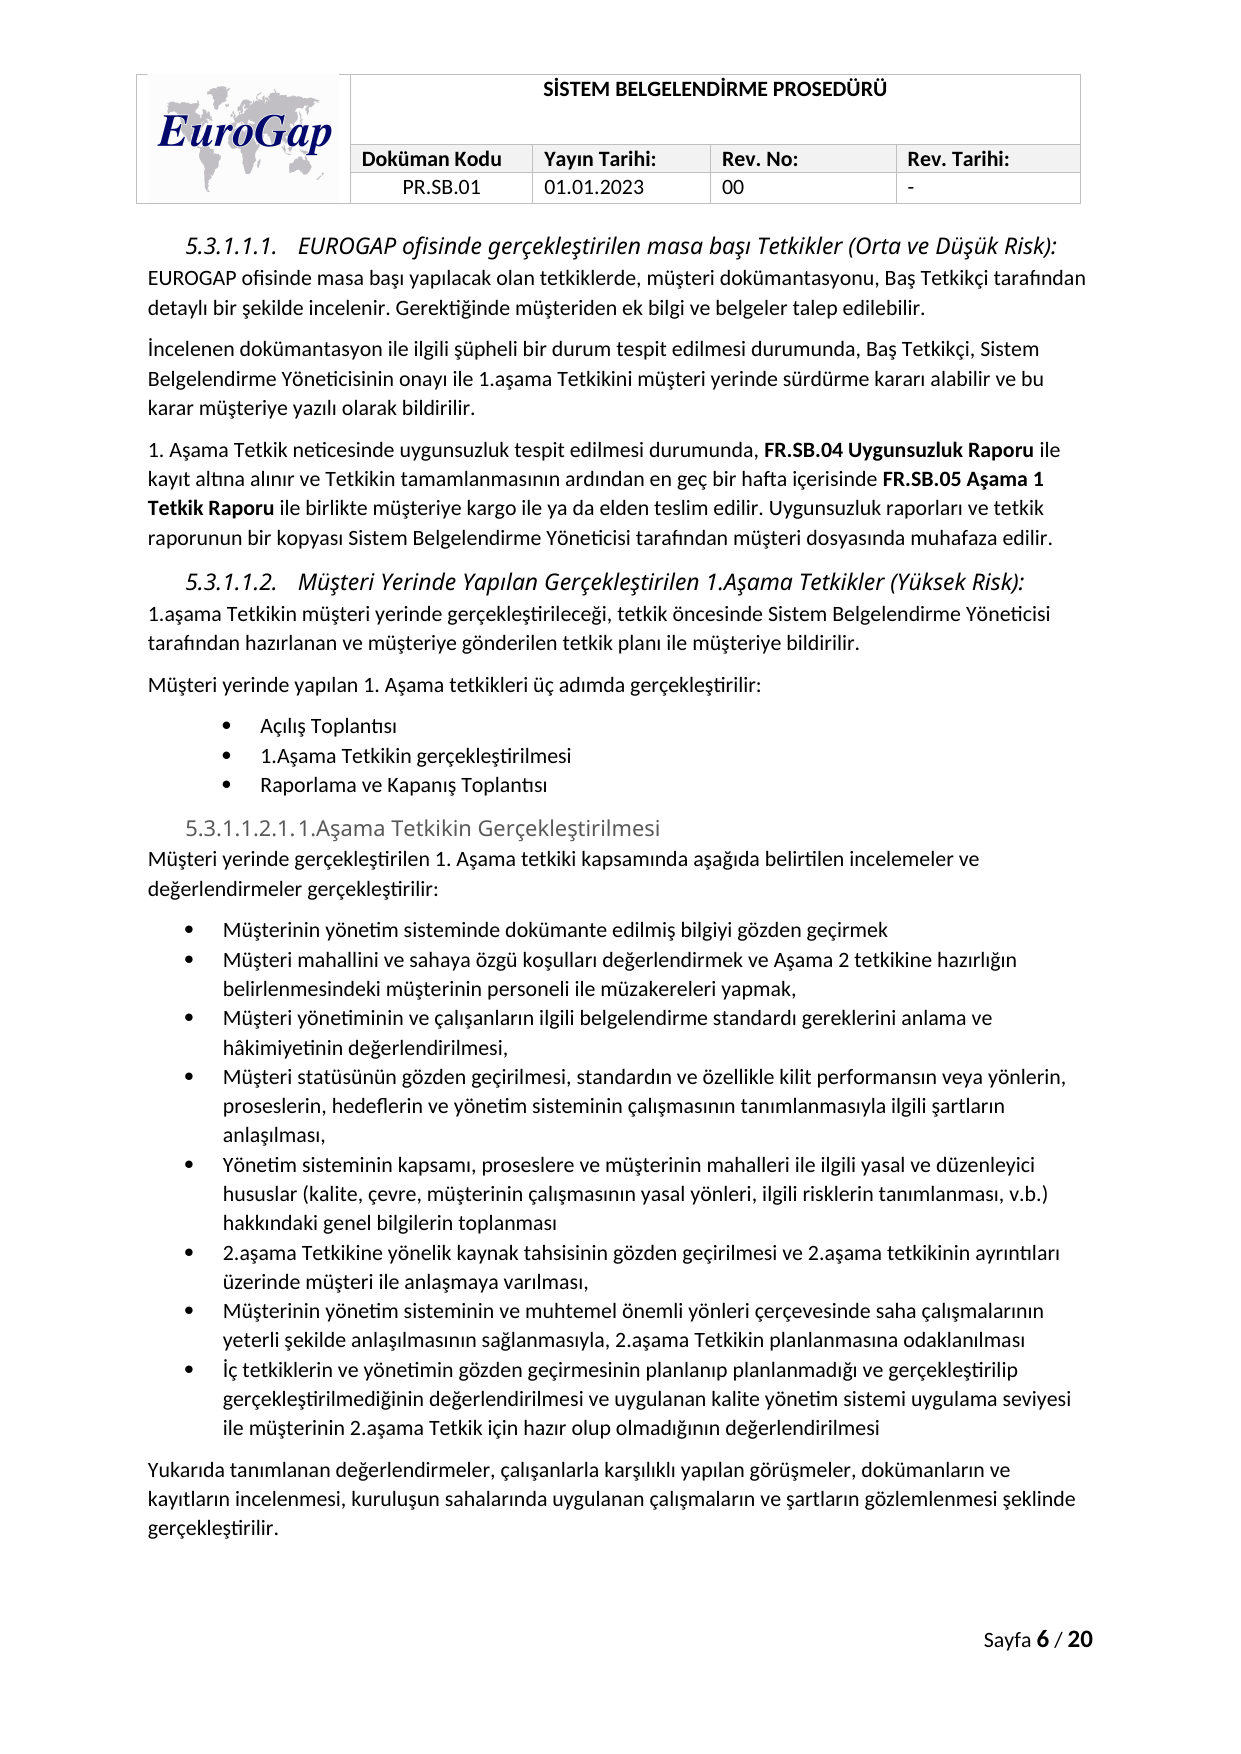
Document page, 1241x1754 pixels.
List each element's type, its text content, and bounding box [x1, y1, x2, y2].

list Açılış Toplantısı [223, 713, 1093, 739]
subtitle Müşteri Yerinde Yapılan Gerçekleştirilen 1.Aşama Tetkikler (Yüksek Risk): [185, 565, 1093, 597]
text 1.aşama Tetkikin müşteri yerinde gerçekleştirileceği, tetkik öncesinde Sistem Belgelendirme Yöneticisi tarafından hazırlanan ve müşteriye gönderilen tetkik planı ile müşteriye bildirilir. [148, 600, 1093, 656]
list 2.aşama Tetkikine yönelik kaynak tahsisinin gözden geçirilmesi ve 2.aşama tetkikinin ayrıntıları üzerinde müşteri ile anlaşmaya varılması, [185, 1239, 1093, 1294]
list Müşterinin yönetim sisteminde dokümante edilmiş bilgiyi gözden geçirmek [185, 917, 1093, 943]
text İncelenen dokümantasyon ile ilgili şüpheli bir durum tespit edilmesi durumunda, Baş Tetkikçi, Sistem Belgelendirme Yöneticisinin onayı ile 1.aşama Tetkikini müşteri yerinde sürdürme kararı alabilir ve bu karar müşteriye yazılı olarak bildirilir. [148, 336, 1093, 421]
text Müşteri yerinde yapılan 1. Aşama tetkikleri üç adımda gerçekleştirilir: [148, 671, 1093, 697]
text EUROGAP ofisinde masa başı yapılacak olan tetkiklerde, müşteri dokümantasyonu, Baş Tetkikçi tarafından detaylı bir şekilde incelenir. Gerektiğinde müşteriden ek bilgi ve belgeler talep edilebilir. [148, 264, 1093, 320]
list Müşterinin yönetim sisteminin ve muhtemel önemli yönleri çerçevesinde saha çalışmalarının yeterli şekilde anlaşılmasının sağlanmasıyla, 2.aşama Tetkikin planlanmasına odaklanılması [185, 1297, 1093, 1353]
text Müşteri yerinde gerçekleştirilen 1. Aşama tetkiki kapsamında aşağıda belirtilen incelemeler ve değerlendirmeler gerçekleştirilir: [148, 846, 1093, 902]
list 1.Aşama Tetkikin gerçekleştirilmesi [223, 742, 1093, 768]
picture [147, 74, 339, 203]
subtitle 1.Aşama Tetkikin Gerçekleştirilmesi [185, 813, 1093, 843]
list Müşteri mahallini ve sahaya özgü koşulları değerlendirmek ve Aşama 2 tetkikine hazırlığın belirlenmesindeki müşterinin personeli ile müzakereleri yapmak, [185, 946, 1093, 1002]
text Yukarıda tanımlanan değerlendirmeler, çalışanlarla karşılıklı yapılan görüşmeler, dokümanların ve kayıtların incelenmesi, kuruluşun sahalarında uygulanan çalışmaların ve şartların gözlemlenmesi şeklinde gerçekleştirilir. [148, 1456, 1093, 1541]
list Raporlama ve Kapanış Toplantısı [223, 771, 1093, 798]
text 1. Aşama Tetkik neticesinde uygunsuzluk tespit edilmesi durumunda, FR.SB.04 Uygunsuzluk Raporu ile kayıt altına alınır ve Tetkikin tamamlanmasının ardından en geç bir hafta içerisinde FR.SB.05 Aşama 1 Tetkik Raporu ile birlikte müşteriye kargo ile ya da elden teslim edilir. Uygunsuzluk raporları ve tetkik raporunun bir kopyası Sistem Belgelendirme Yöneticisi tarafından müşteri dosyasında muhafaza edilir. [148, 436, 1093, 550]
list Müşteri yönetiminin ve çalışanların ilgili belgelendirme standardı gereklerini anlama ve hâkimiyetinin değerlendirilmesi, [185, 1004, 1093, 1060]
list Müşteri statüsünün gözden geçirilmesi, standardın ve özellikle kilit performansın veya yönlerin, proseslerin, hedeflerin ve yönetim sisteminin çalışmasının tanımlanmasıyla ilgili şartların anlaşılması, [185, 1063, 1093, 1148]
list İç tetkiklerin ve yönetimin gözden geçirmesinin planlanıp planlanmadığı ve gerçekleştirilip gerçekleştirilmediğinin değerlendirilmesi ve uygulanan kalite yönetim sistemi uygulama seviyesi ile müşterinin 2.aşama Tetkik için hazır olup olmadığının değerlendirilmesi [185, 1356, 1093, 1441]
list Yönetim sisteminin kapsamı, proseslere ve müşterinin mahalleri ile ilgili yasal ve düzenleyici hususlar (kalite, çevre, müşterinin çalışmasının yasal yönleri, ilgili risklerin tanımlanması, v.b.) hakkındaki genel bilgilerin toplanması [185, 1151, 1093, 1236]
subtitle EUROGAP ofisinde gerçekleştirilen masa başı Tetkikler (Orta ve Düşük Risk): [185, 230, 1093, 261]
